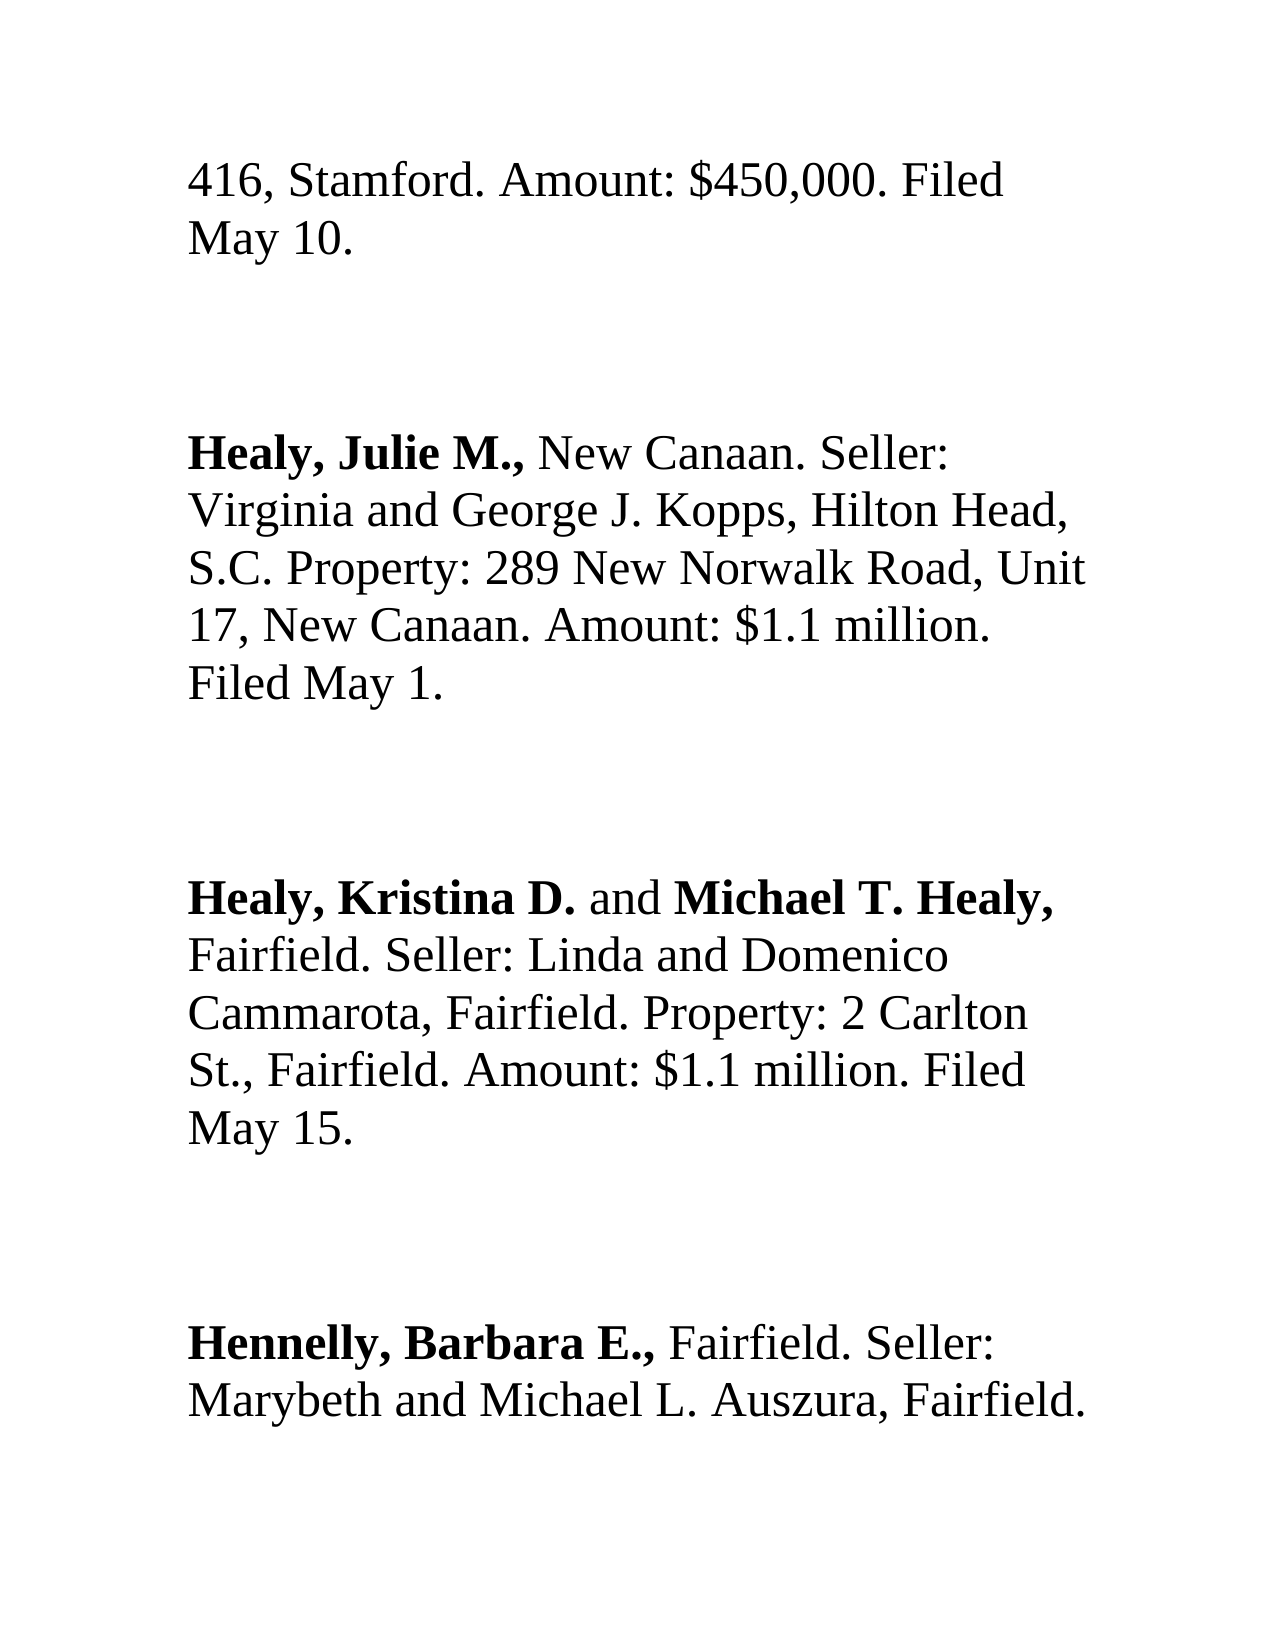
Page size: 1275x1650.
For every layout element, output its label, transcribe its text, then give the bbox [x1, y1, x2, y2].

text Healy, Julie M., New Canaan. Seller: Virginia and George J. Kopps, Hilton Head, S.C. Property: 289 New Norwalk Road, Unit 17, New Canaan. Amount: $1.1 million. Filed May 1. [187, 422, 1087, 710]
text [187, 1312, 1087, 1427]
text Healy, Kristina D. and Michael T. Healy, Fairfield. Seller: Linda and Domenico Cammarota, Fairfield. Property: 2 Carlton St., Fairfield. Amount: $1.1 million. Filed May 15. [187, 867, 1087, 1155]
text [187, 150, 1087, 265]
